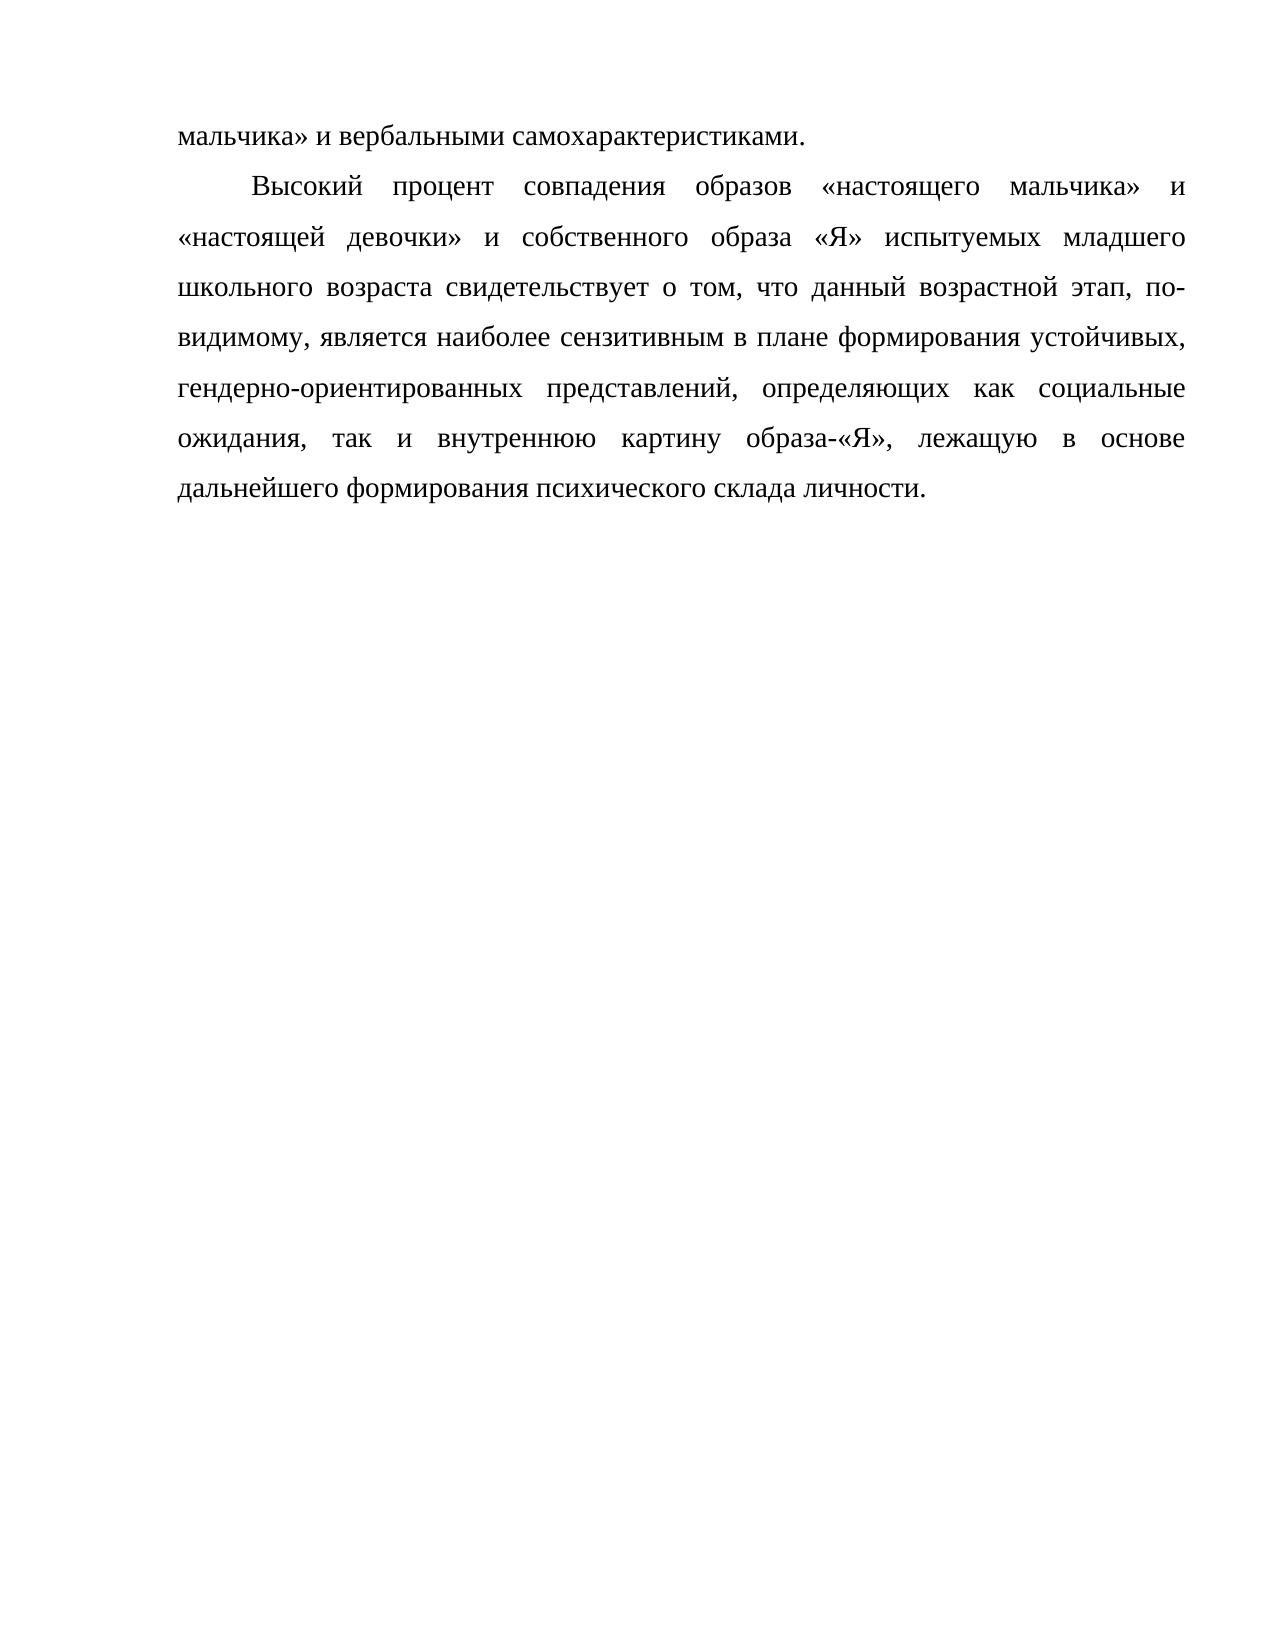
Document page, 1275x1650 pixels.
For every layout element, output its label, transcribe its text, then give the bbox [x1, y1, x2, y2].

text Высокий процент совпадения образов «настоящего мальчика» и «настоящей девочки» и собственного образа «Я» испытуемых младшего школьного возраста свидетельствует о том, что данный возрастной этап, по-видимому, является наиболее сензитивным в плане формирования устойчивых, гендерно-ориентированных представлений, определяющих как социальные ожидания, так и внутреннюю картину образа-«Я», лежащую в основе дальнейшего формирования психического склада личности. [177, 168, 1186, 504]
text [177, 118, 1186, 152]
